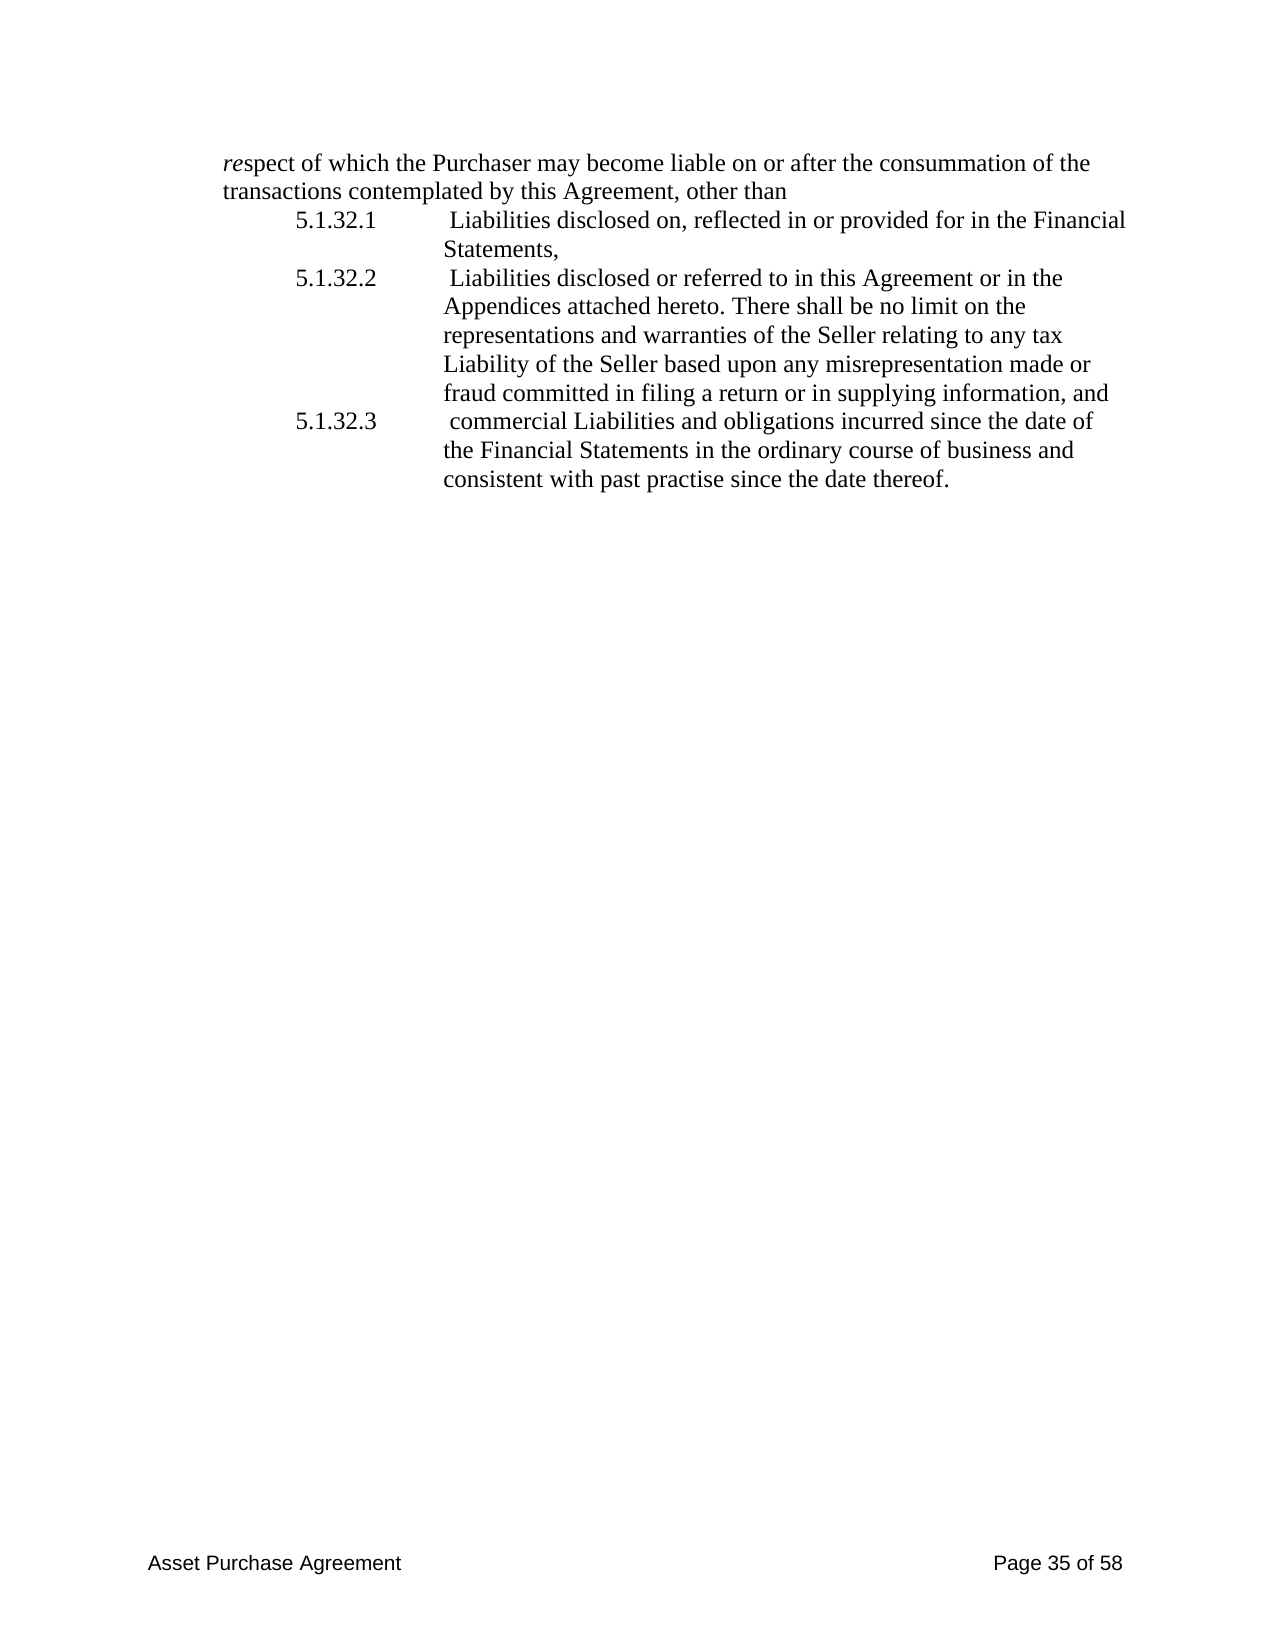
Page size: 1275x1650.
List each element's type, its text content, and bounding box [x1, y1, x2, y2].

text 5.1.32.1 Liabilities disclosed on, reflected in or provided for in the Financial Statements, [295, 205, 1127, 263]
text 5.1.32.2 Liabilities disclosed or referred to in this Agreement or in the Appendices attached hereto. There shall be no limit on the representations and warranties of the Seller relating to any tax Liability of the Seller based upon any misrepresentation made or fraud committed in filing a return or in supplying information, and [295, 263, 1127, 406]
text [223, 148, 1127, 205]
text 5.1.32.3 commercial Liabilities and obligations incurred since the date of the Financial Statements in the ordinary course of business and consistent with past practise since the date thereof. [295, 406, 1127, 493]
